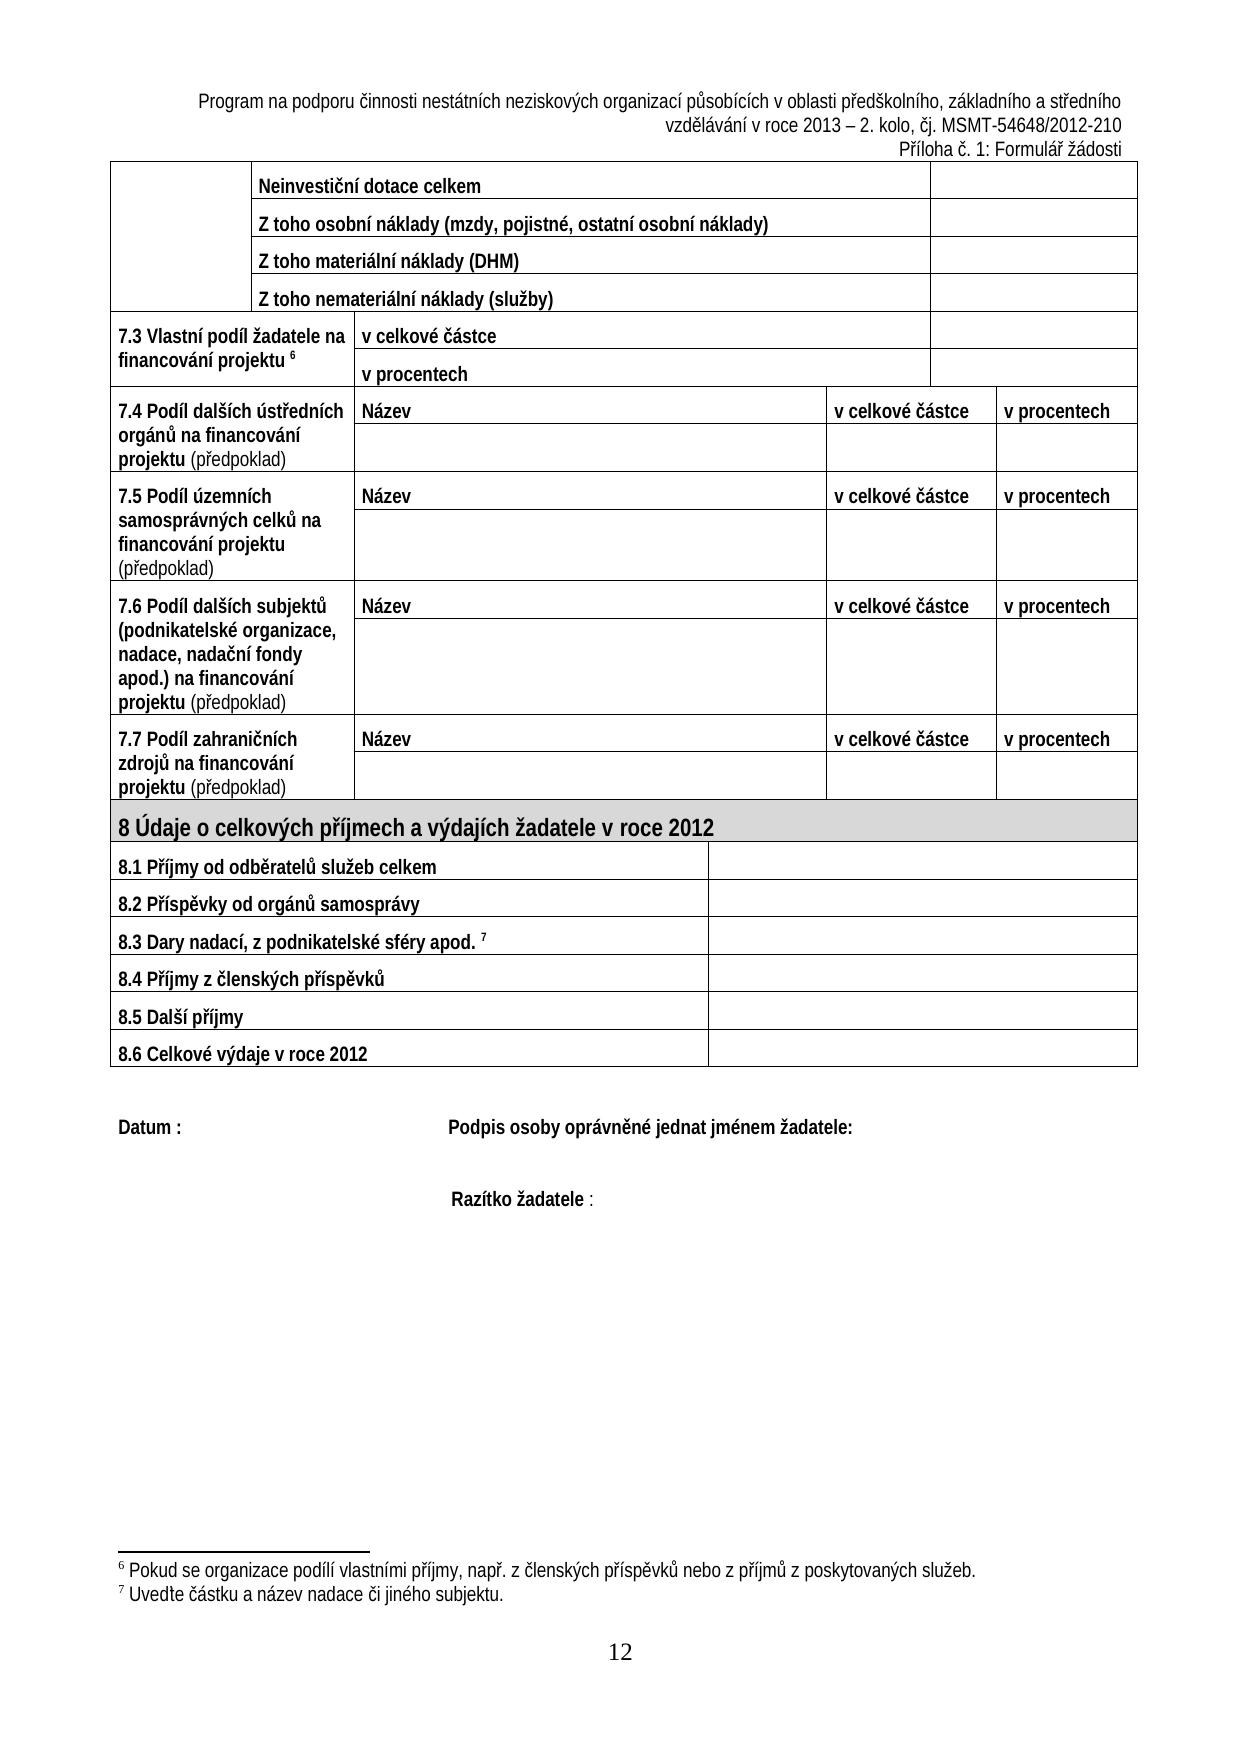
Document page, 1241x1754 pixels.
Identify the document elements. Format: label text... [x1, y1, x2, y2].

table_cell Neinvestiční dotace celkem [252, 162, 930, 198]
table_cell [709, 917, 1137, 954]
table_cell v procentech [997, 387, 1137, 423]
table_cell 8.5 Další příjmy [111, 992, 708, 1029]
table_cell 8.2 Příspěvky od orgánů samosprávy [111, 880, 708, 916]
table_cell Název [355, 387, 826, 423]
table_cell 7.5 Podíl územních samosprávných celků na financování projektu (předpoklad) [111, 472, 354, 580]
table_cell [355, 424, 826, 471]
table_cell [709, 842, 1137, 879]
table_cell v procentech [997, 715, 1137, 751]
table_cell [997, 510, 1137, 580]
table_cell 8.6 Celkové výdaje v roce 2012 [111, 1030, 708, 1066]
table_cell [827, 619, 996, 714]
table_cell [355, 510, 826, 580]
table_cell 8.1 Příjmy od odběratelů služeb celkem [111, 842, 708, 879]
table_cell 8 Údaje o celkových příjmech a výdajích žadatele v roce 2012 [111, 800, 1137, 841]
table_cell [111, 162, 251, 311]
table_cell 7.4 Podíl dalších ústředních orgánů na financování projektu (předpoklad) [111, 387, 354, 471]
table_cell v celkové částce [827, 715, 996, 751]
table_cell [931, 349, 1137, 386]
table_cell Z toho nemateriální náklady (služby) [252, 274, 930, 311]
table_cell [931, 162, 1137, 198]
table_cell [709, 880, 1137, 916]
table_cell [355, 619, 826, 714]
table_cell Název [355, 472, 826, 508]
table_cell [931, 199, 1137, 236]
table_cell v procentech [997, 472, 1137, 508]
table_cell Název [355, 715, 826, 751]
table_cell [997, 752, 1137, 799]
table_cell [709, 992, 1137, 1029]
table_cell [931, 274, 1137, 311]
table_cell [355, 752, 826, 799]
table_cell [709, 955, 1137, 991]
table_cell 7.3 Vlastní podíl žadatele na financování projektu [111, 312, 354, 386]
table_cell v celkové částce [827, 472, 996, 508]
table_cell v celkové částce [827, 581, 996, 618]
table_cell v celkové částce [827, 387, 996, 423]
table_cell [931, 312, 1137, 348]
table_cell [827, 752, 996, 799]
table_cell v procentech [997, 581, 1137, 618]
table_cell [997, 619, 1137, 714]
table_cell [827, 510, 996, 580]
table_cell Z toho osobní náklady (mzdy, pojistné, ostatní osobní náklady) [252, 199, 930, 236]
table_cell Název [355, 581, 826, 618]
table_cell Z toho materiální náklady (DHM) [252, 237, 930, 273]
table_cell v procentech [355, 349, 930, 386]
table_cell [997, 424, 1137, 471]
table_cell 8.3 Dary nadací, z podnikatelské sféry apod. [111, 917, 708, 954]
table_cell [709, 1030, 1137, 1066]
text Razítko žadatele : [118, 1187, 1122, 1211]
table_cell 7.6 Podíl dalších subjektů (podnikatelské organizace, nadace, nadační fondy apod.) na financování projektu (předpoklad) [111, 581, 354, 714]
table_cell 8.4 Příjmy z členských příspěvků [111, 955, 708, 991]
table_cell [827, 424, 996, 471]
table_cell [931, 237, 1137, 273]
text Datum : Podpis osoby oprávněné jednat jménem žadatele: [118, 1115, 1122, 1139]
table_cell 7.7 Podíl zahraničních zdrojů na financování projektu (předpoklad) [111, 715, 354, 799]
table_cell v celkové částce [355, 312, 930, 348]
